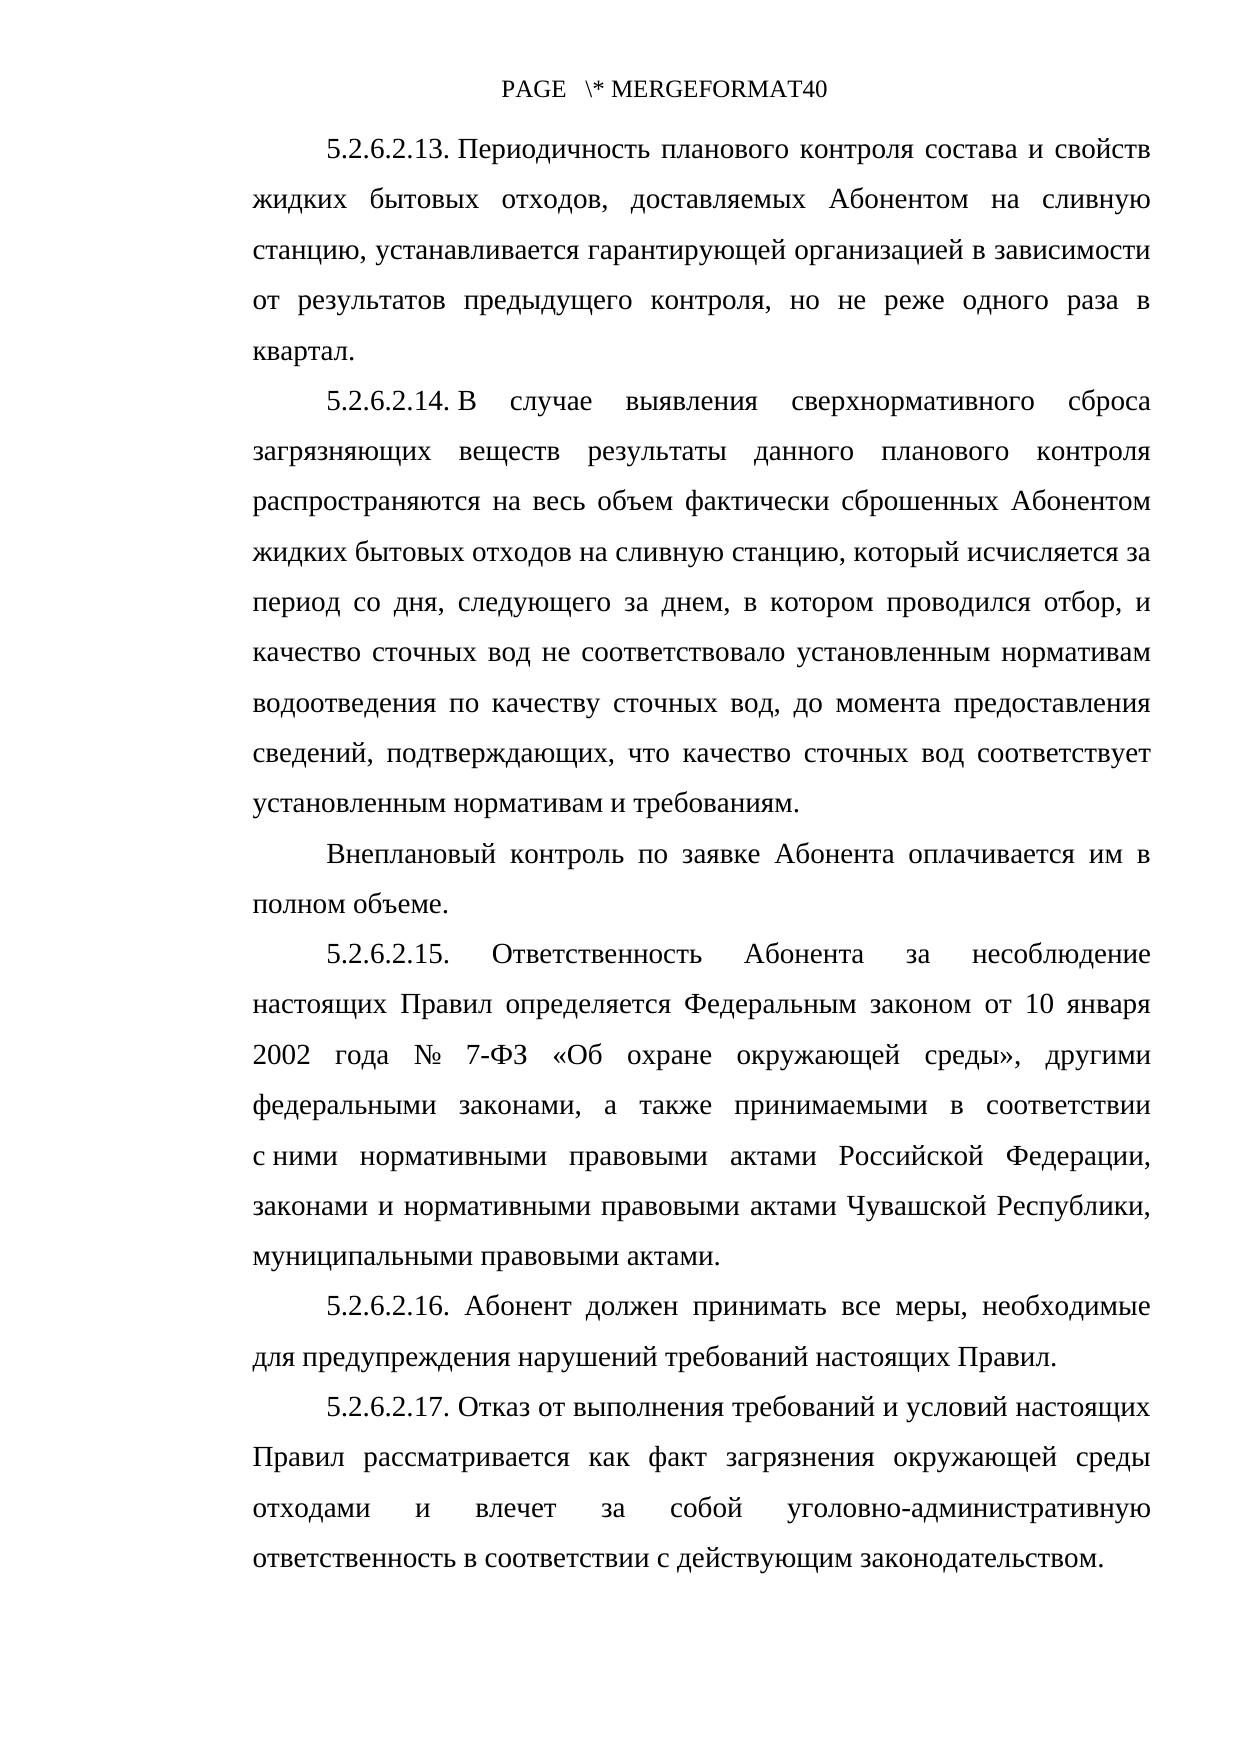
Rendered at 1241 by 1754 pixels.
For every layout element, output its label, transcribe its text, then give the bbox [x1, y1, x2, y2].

text 5.2.6.2.13. Периодичность планового контроля состава и свойств жидких бытовых отходов, доставляемых Абонентом на сливную станцию, устанавливается гарантирующей организацией в зависимости от результатов предыдущего контроля, но не реже одного раза в квартал. [252, 131, 1152, 366]
text 5.2.6.2.15. Ответственность Абонента за несоблюдение настоящих Правил определяется Федеральным законом от 10 января 2002 года № 7-ФЗ «Об охране окружающей среды», другими федеральными законами, а также принимаемыми в соответствии с ними нормативными правовыми актами Российской Федерации, законами и нормативными правовыми актами Чувашской Республики, муниципальными правовыми актами. [252, 936, 1152, 1272]
text 5.2.6.2.14. В случае выявления сверхнормативного сброса загрязняющих веществ результаты данного планового контроля распространяются на весь объем фактически сброшенных Абонентом жидких бытовых отходов на сливную станцию, который исчисляется за период со дня, следующего за днем, в котором проводился отбор, и качество сточных вод не соответствовало установленным нормативам водоотведения по качеству сточных вод, до момента предоставления сведений, подтверждающих, что качество сточных вод соответствует установленным нормативам и требованиям. [252, 383, 1152, 819]
text Внеплановый контроль по заявке Абонента оплачивается им в полном объеме. [252, 836, 1152, 919]
text 5.2.6.2.17. Отказ от выполнения требований и условий настоящих Правил рассматривается как факт загрязнения окружающей среды отходами и влечет за собой уголовно-административную ответственность в соответствии с действующим законодательством. [252, 1389, 1152, 1574]
text 5.2.6.2.16. Абонент должен принимать все меры, необходимые для предупреждения нарушений требований настоящих Правил. [252, 1288, 1152, 1372]
